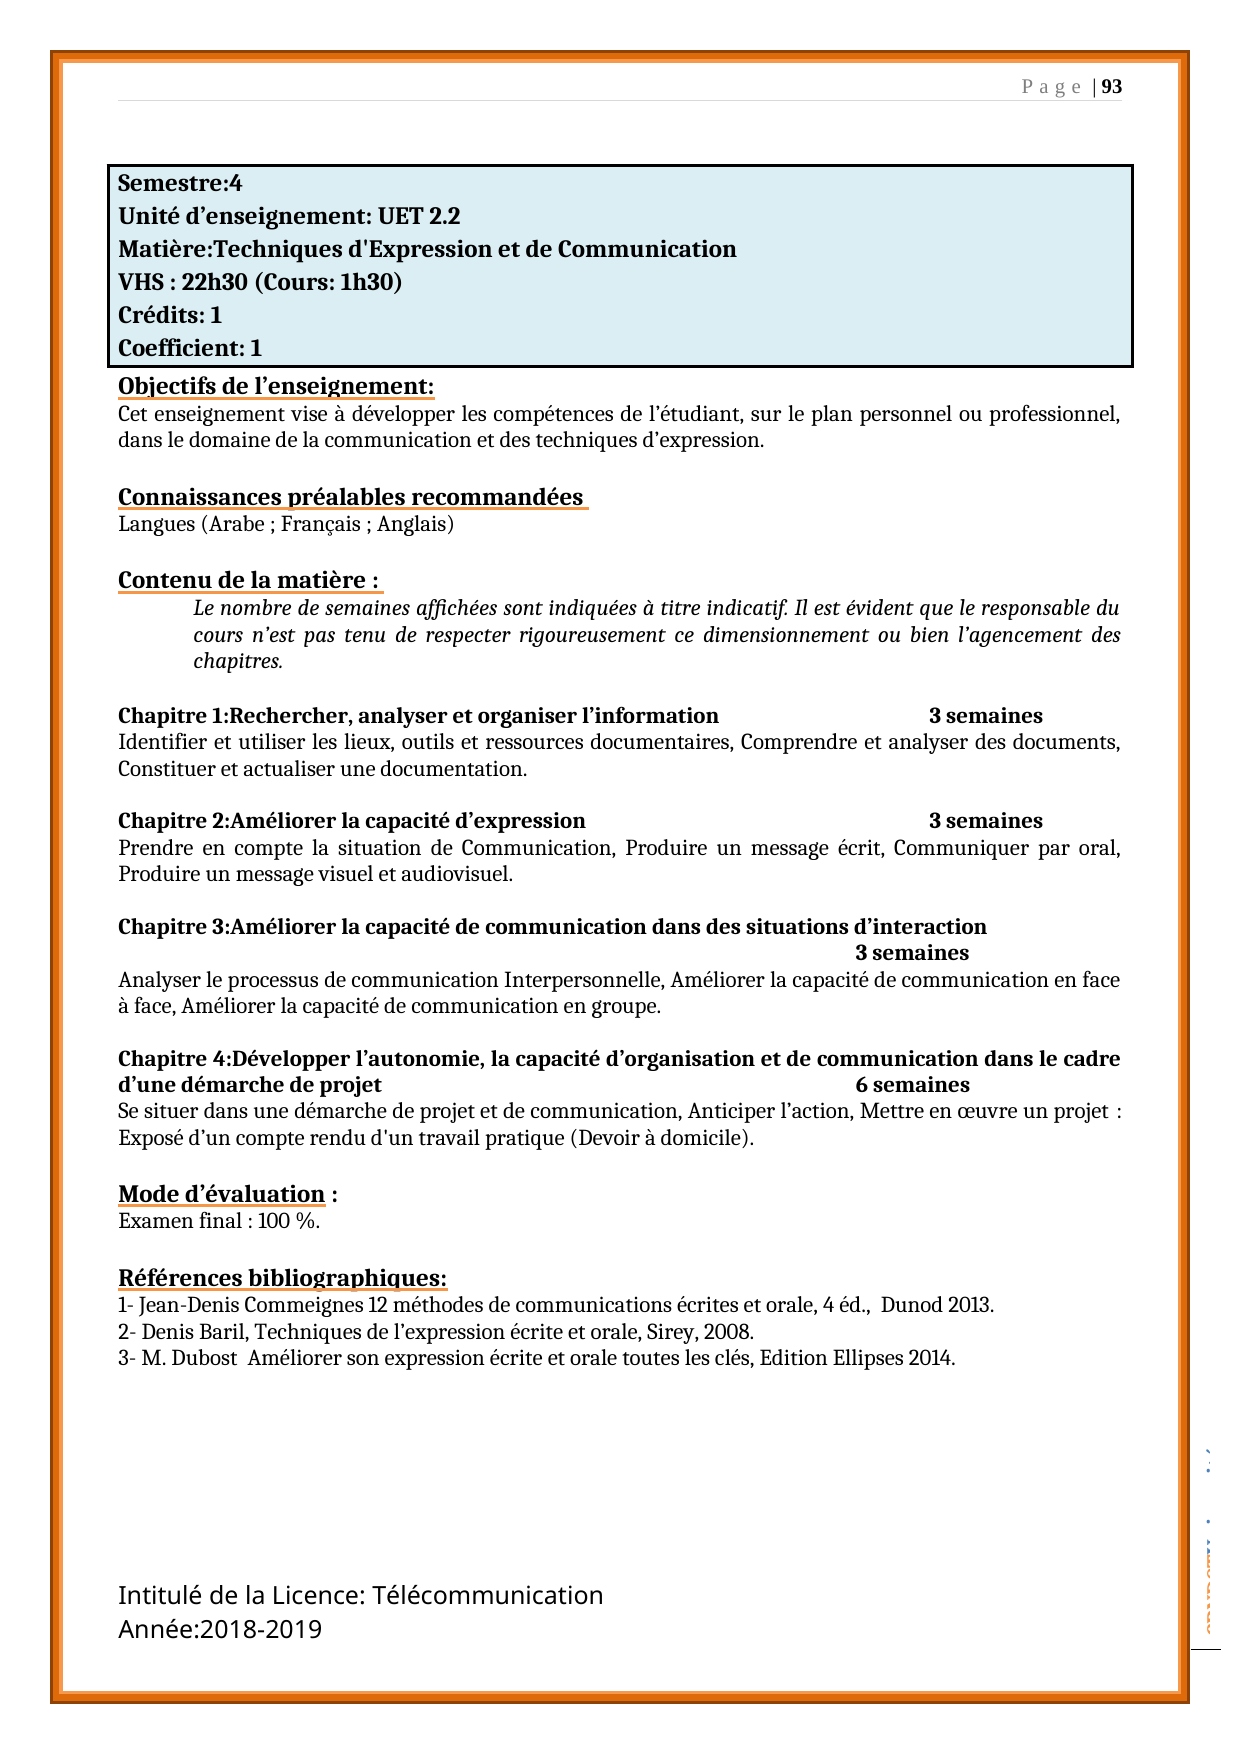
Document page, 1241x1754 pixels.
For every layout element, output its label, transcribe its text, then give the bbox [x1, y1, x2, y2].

text Chapitre 2:Améliorer la capacité d’expression 3 semaines [118, 808, 1122, 834]
text 2- Denis Baril, Techniques de l’expression écrite et orale, Sirey, 2008. [118, 1318, 1122, 1345]
text Unité d’enseignement: UET 2.2 [110, 197, 1131, 230]
text Mode d’évaluation : [118, 1179, 1122, 1208]
text Connaissances préalables recommandées [118, 482, 1122, 511]
text Chapitre 1:Rechercher, analyser et organiser l’information 3 semaines [118, 703, 1122, 729]
text Semestre:4 [110, 167, 1131, 197]
text Références bibliographiques: [118, 1263, 1122, 1292]
text Matière:Techniques d'Expression et de Communication [110, 230, 1131, 263]
text Le nombre de semaines affichées sont indiquées à titre indicatif. Il est évident que le responsable du cours n’est pas tenu de respecter rigoureusement ce dimensionnement ou bien l’agencement des chapitres. [193, 595, 1122, 674]
text Identifier et utiliser les lieux, outils et ressources documentaires, Comprendre et analyser des documents, Constituer et actualiser une documentation. [118, 729, 1122, 782]
text Prendre en compte la situation de Communication, Produire un message écrit, Communiquer par oral, Produire un message visuel et audiovisuel. [118, 834, 1122, 887]
text 3- M. Dubost Améliorer son expression écrite et orale toutes les clés, Edition Ellipses 2014. [118, 1345, 1122, 1371]
text VHS : 22h30 (Cours: 1h30) [110, 263, 1131, 296]
text Chapitre 4:Développer l’autonomie, la capacité d’organisation et de communication dans le cadre d’une démarche de projet 6 semaines [118, 1045, 1122, 1098]
text Cet enseignement vise à développer les compétences de l’étudiant, sur le plan personnel ou professionnel, dans le domaine de la communication et des techniques d’expression. [118, 401, 1122, 454]
text Examen final : 100 %. [118, 1208, 1122, 1235]
text Coefficient: 1 [110, 329, 1131, 365]
text 1- Jean-Denis Commeignes 12 méthodes de communications écrites et orale, 4 éd., Dunod 2013. [118, 1292, 1122, 1318]
text Analyser le processus de communication Interpersonnelle, Améliorer la capacité de communication en face à face, Améliorer la capacité de communication en groupe. [118, 966, 1122, 1019]
text Se situer dans une démarche de projet et de communication, Anticiper l’action, Mettre en œuvre un projet : Exposé d’un compte rendu d'un travail pratique (Devoir à domicile). [118, 1098, 1122, 1151]
text Crédits: 1 [110, 296, 1131, 329]
text Langues (Arabe ; Français ; Anglais) [118, 511, 1122, 537]
text Contenu de la matière : [118, 566, 1122, 595]
text Chapitre 3:Améliorer la capacité de communication dans des situations d’interaction 3 semaines [118, 914, 1122, 966]
text Objectifs de l’enseignement: [118, 372, 1122, 401]
